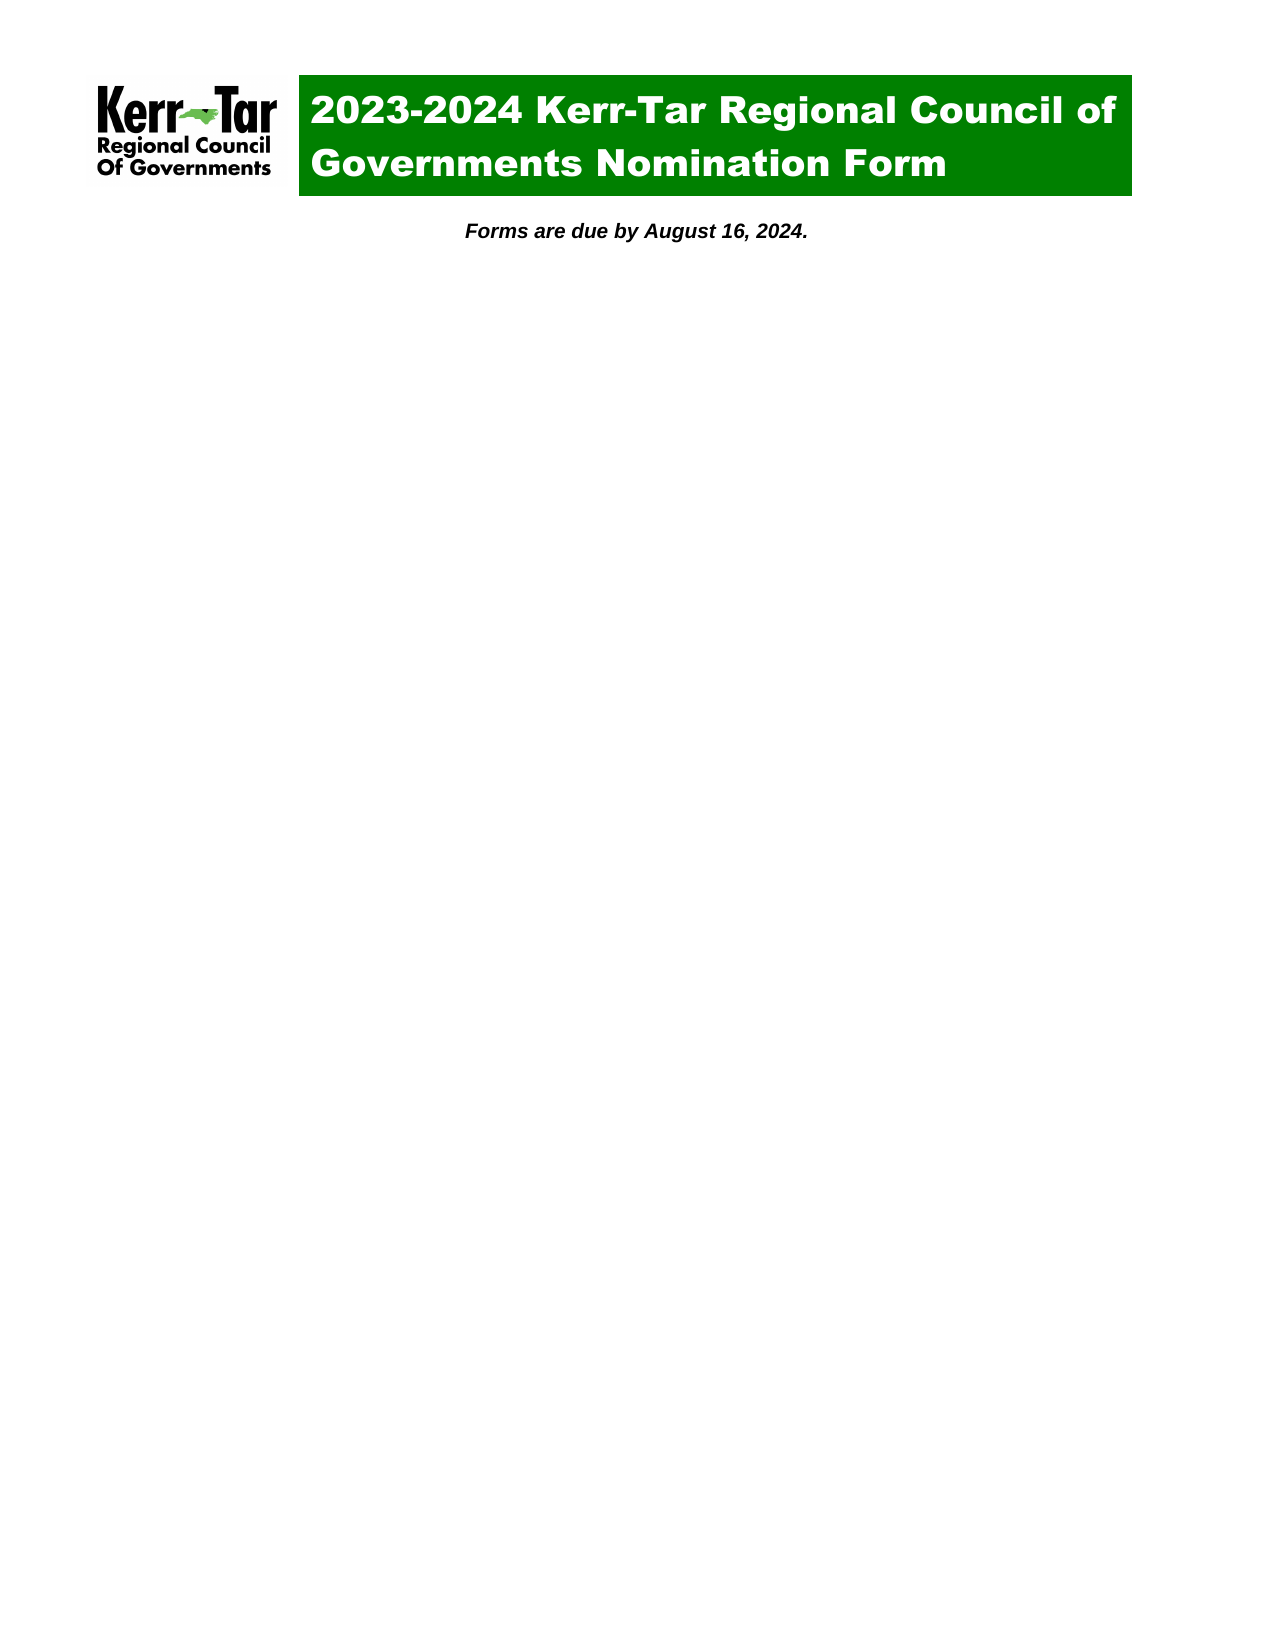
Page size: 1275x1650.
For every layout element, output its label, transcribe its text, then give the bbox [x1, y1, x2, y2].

text Forms are due by August 16, 2024. [75, 218, 1200, 242]
picture [86, 75, 288, 187]
